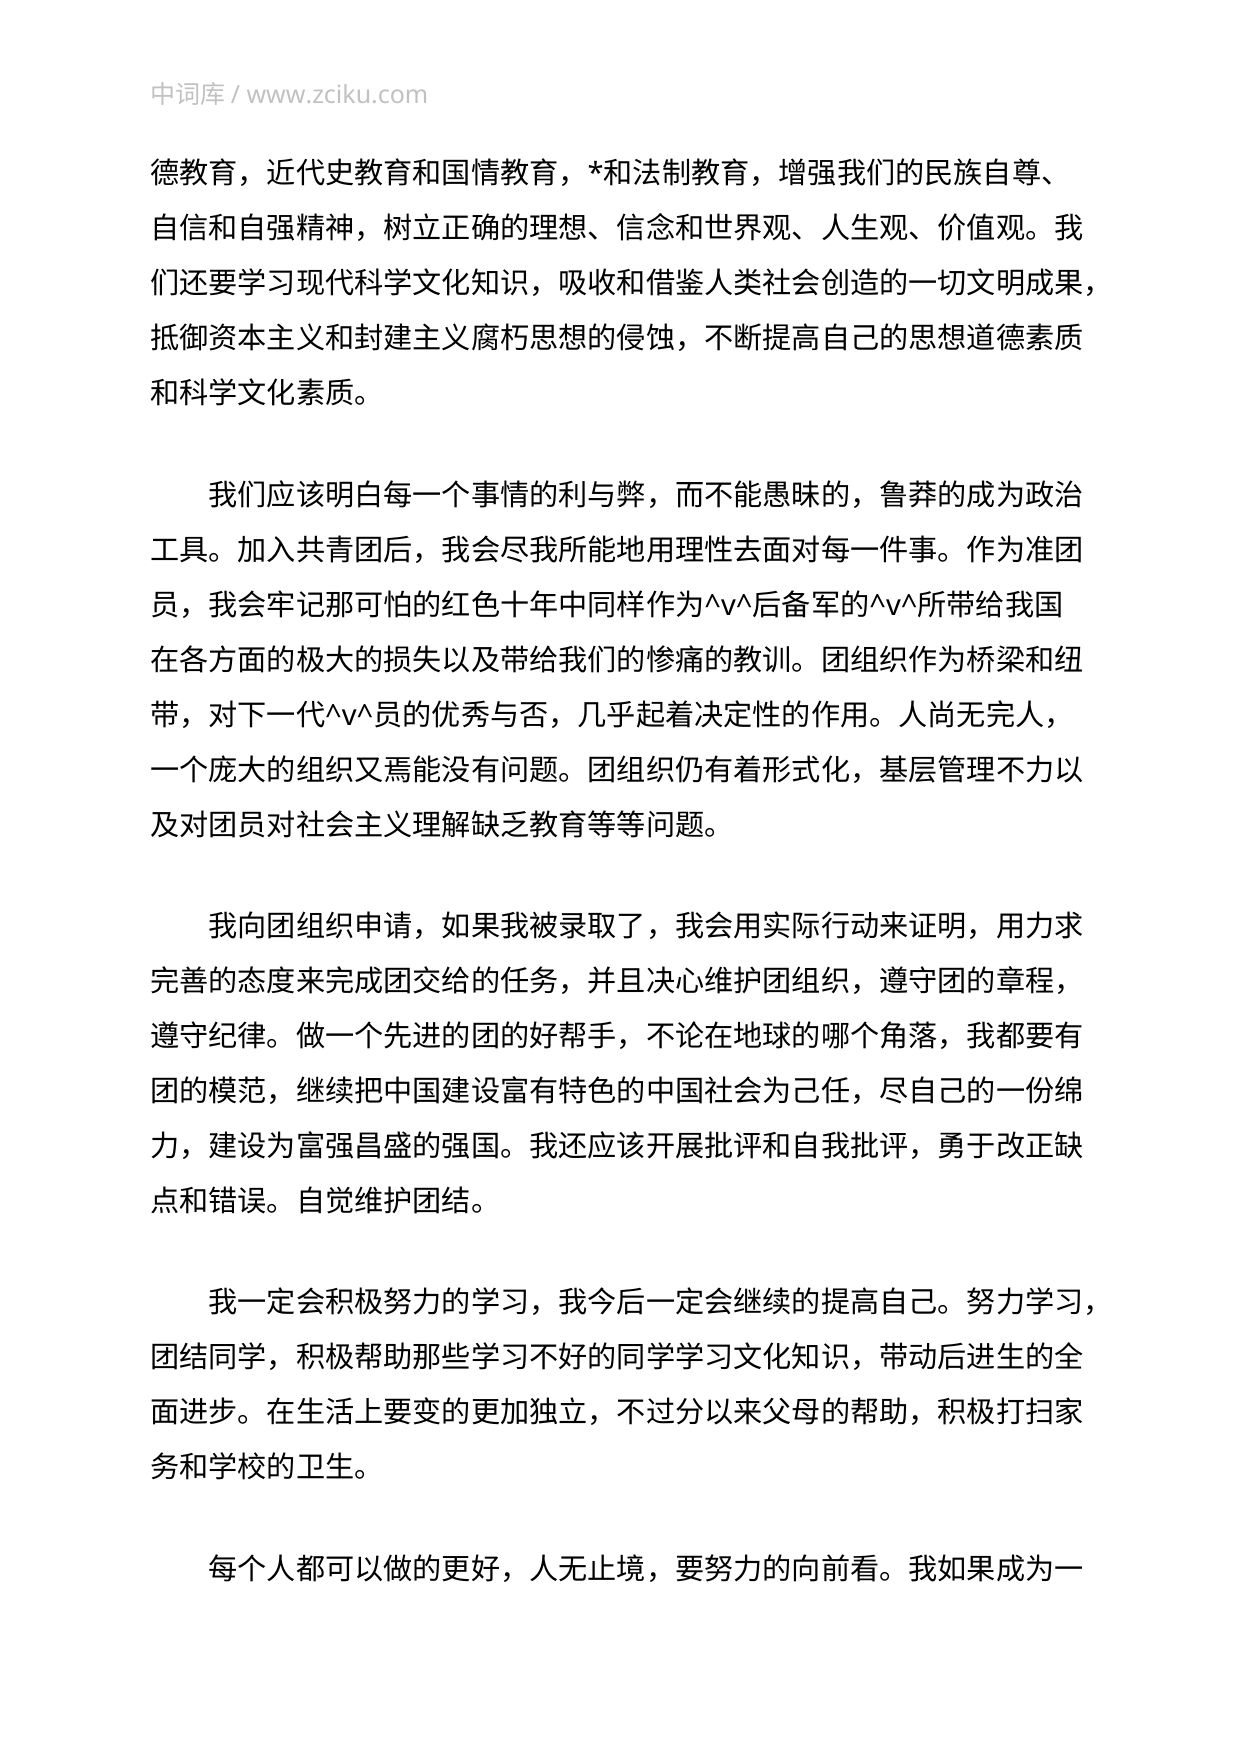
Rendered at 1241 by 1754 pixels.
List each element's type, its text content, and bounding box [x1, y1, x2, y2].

text 我向团组织申请，如果我被录取了，我会用实际行动来证明，用力求完善的态度来完成团交给的任务，并且决心维护团组织，遵守团的章程，遵守纪律。做一个先进的团的好帮手，不论在地球的哪个角落，我都要有团的模范，继续把中国建设富有特色的中国社会为己任，尽自己的一份绵力，建设为富强昌盛的强国。我还应该开展批评和自我批评，勇于改正缺点和错误。自觉维护团结。 [150, 903, 1090, 1219]
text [150, 1546, 1090, 1588]
text 我一定会积极努力的学习，我今后一定会继续的提高自己。努力学习，团结同学，积极帮助那些学习不好的同学学习文化知识，带动后进生的全面进步。在生活上要变的更加独立，不过分以来父母的帮助，积极打扫家务和学校的卫生。 [150, 1279, 1090, 1486]
text 我们应该明白每一个事情的利与弊，而不能愚昧的，鲁莽的成为政治工具。加入共青团后，我会尽我所能地用理性去面对每一件事。作为准团员，我会牢记那可怕的红色十年中同样作为^v^后备军的^v^所带给我国在各方面的极大的损失以及带给我们的惨痛的教训。团组织作为桥梁和纽带，对下一代^v^员的优秀与否，几乎起着决定性的作用。人尚无完人，一个庞大的组织又焉能没有问题。团组织仍有着形式化，基层管理不力以及对团员对社会主义理解缺乏教育等等问题。 [150, 471, 1090, 843]
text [150, 150, 1090, 412]
